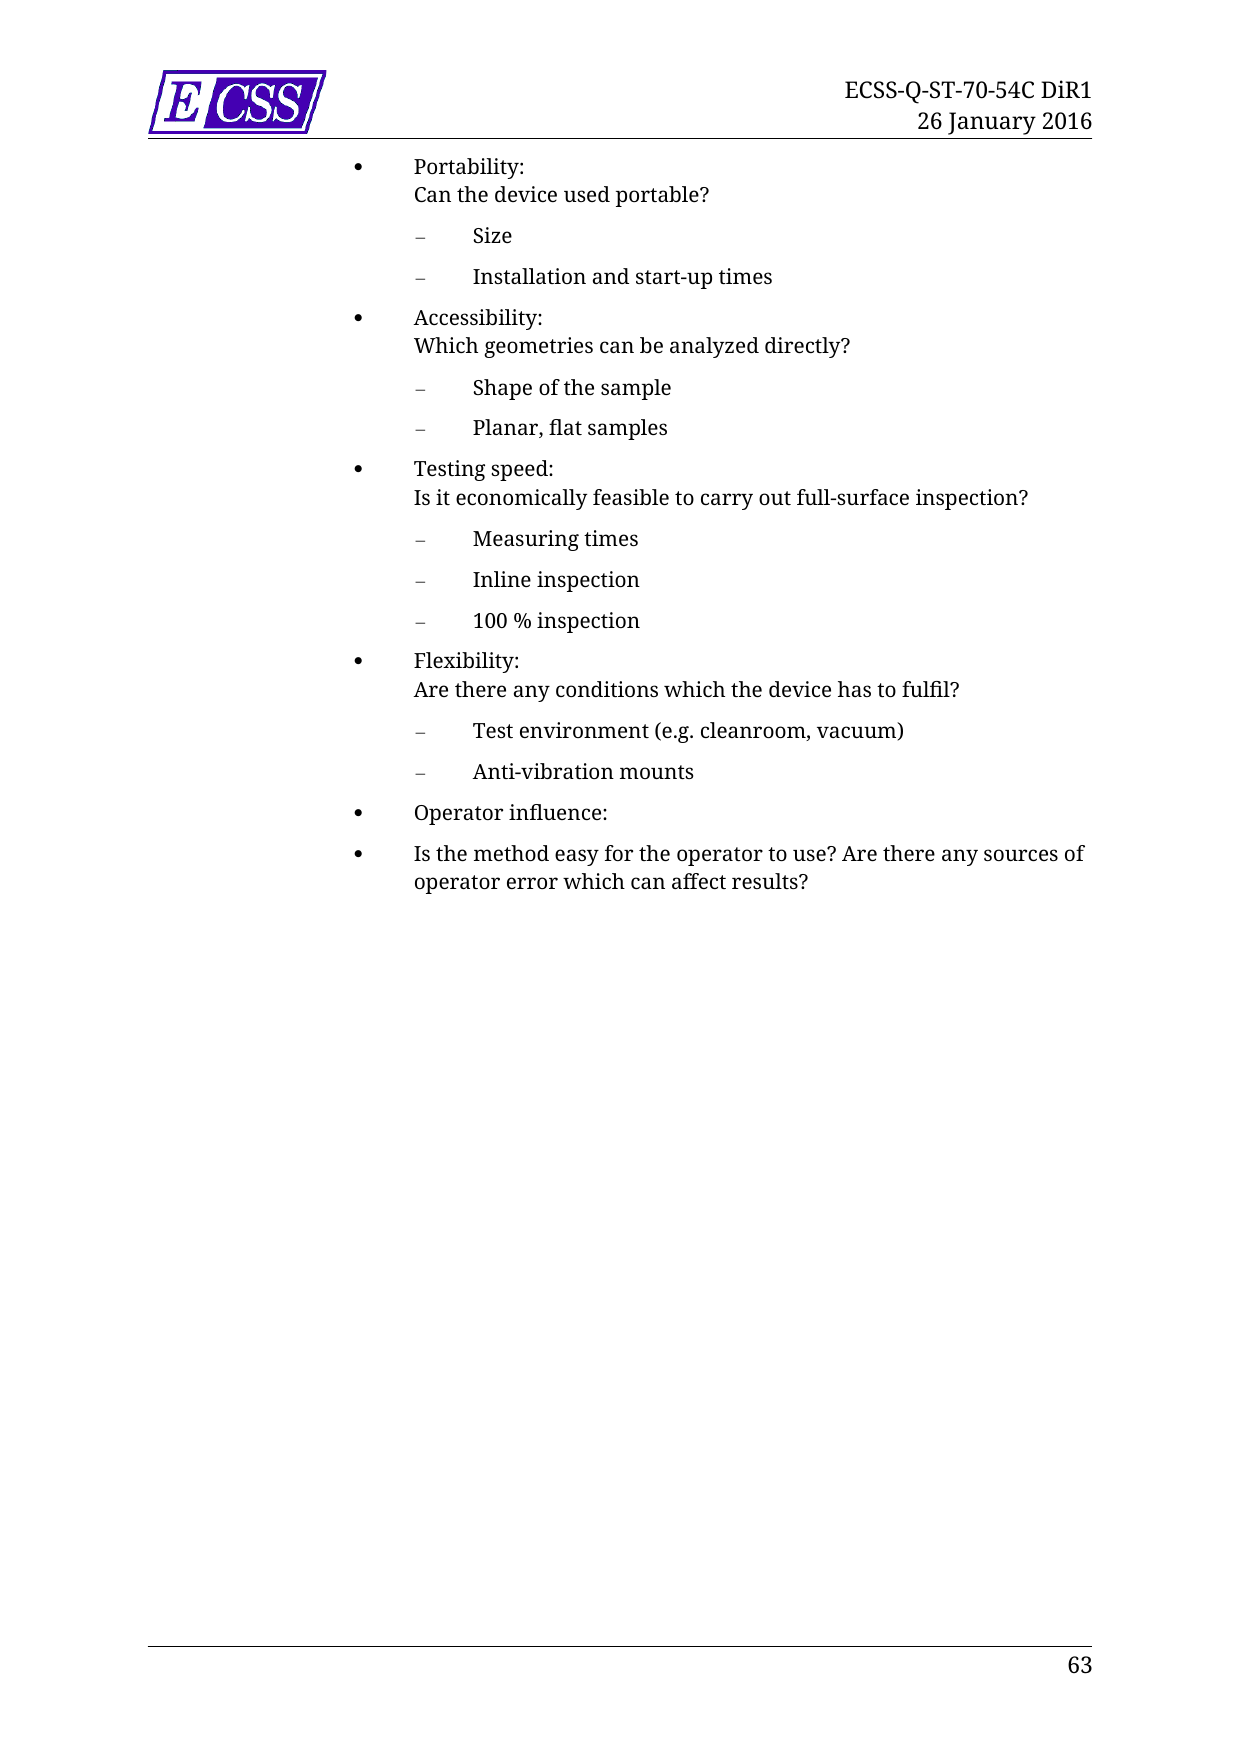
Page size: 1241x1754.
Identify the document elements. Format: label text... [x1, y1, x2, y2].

text 100 % inspection [413, 606, 1092, 634]
text Test environment (e.g. cleanroom, vacuum) [413, 716, 1092, 744]
text Measuring times [413, 524, 1092, 552]
text Anti-vibration mounts [413, 757, 1092, 785]
text Size [413, 221, 1092, 250]
text Shape of the sample [413, 373, 1092, 401]
picture [148, 70, 327, 134]
text Portability: Can the device used portable? [354, 152, 1092, 209]
text Operator influence: [354, 798, 1092, 826]
text Installation and start-up times [413, 262, 1092, 291]
text Flexibility: Are there any conditions which the device has to fulfil? [354, 647, 1092, 703]
text Planar, flat samples [413, 413, 1092, 442]
text Accessibility: Which geometries can be analyzed directly? [354, 303, 1092, 360]
text Is the method easy for the operator to use? Are there any sources of operator error which can affect results? [354, 839, 1092, 896]
text Inline inspection [413, 565, 1092, 593]
text Testing speed: Is it economically feasible to carry out full-surface inspection? [354, 454, 1092, 511]
